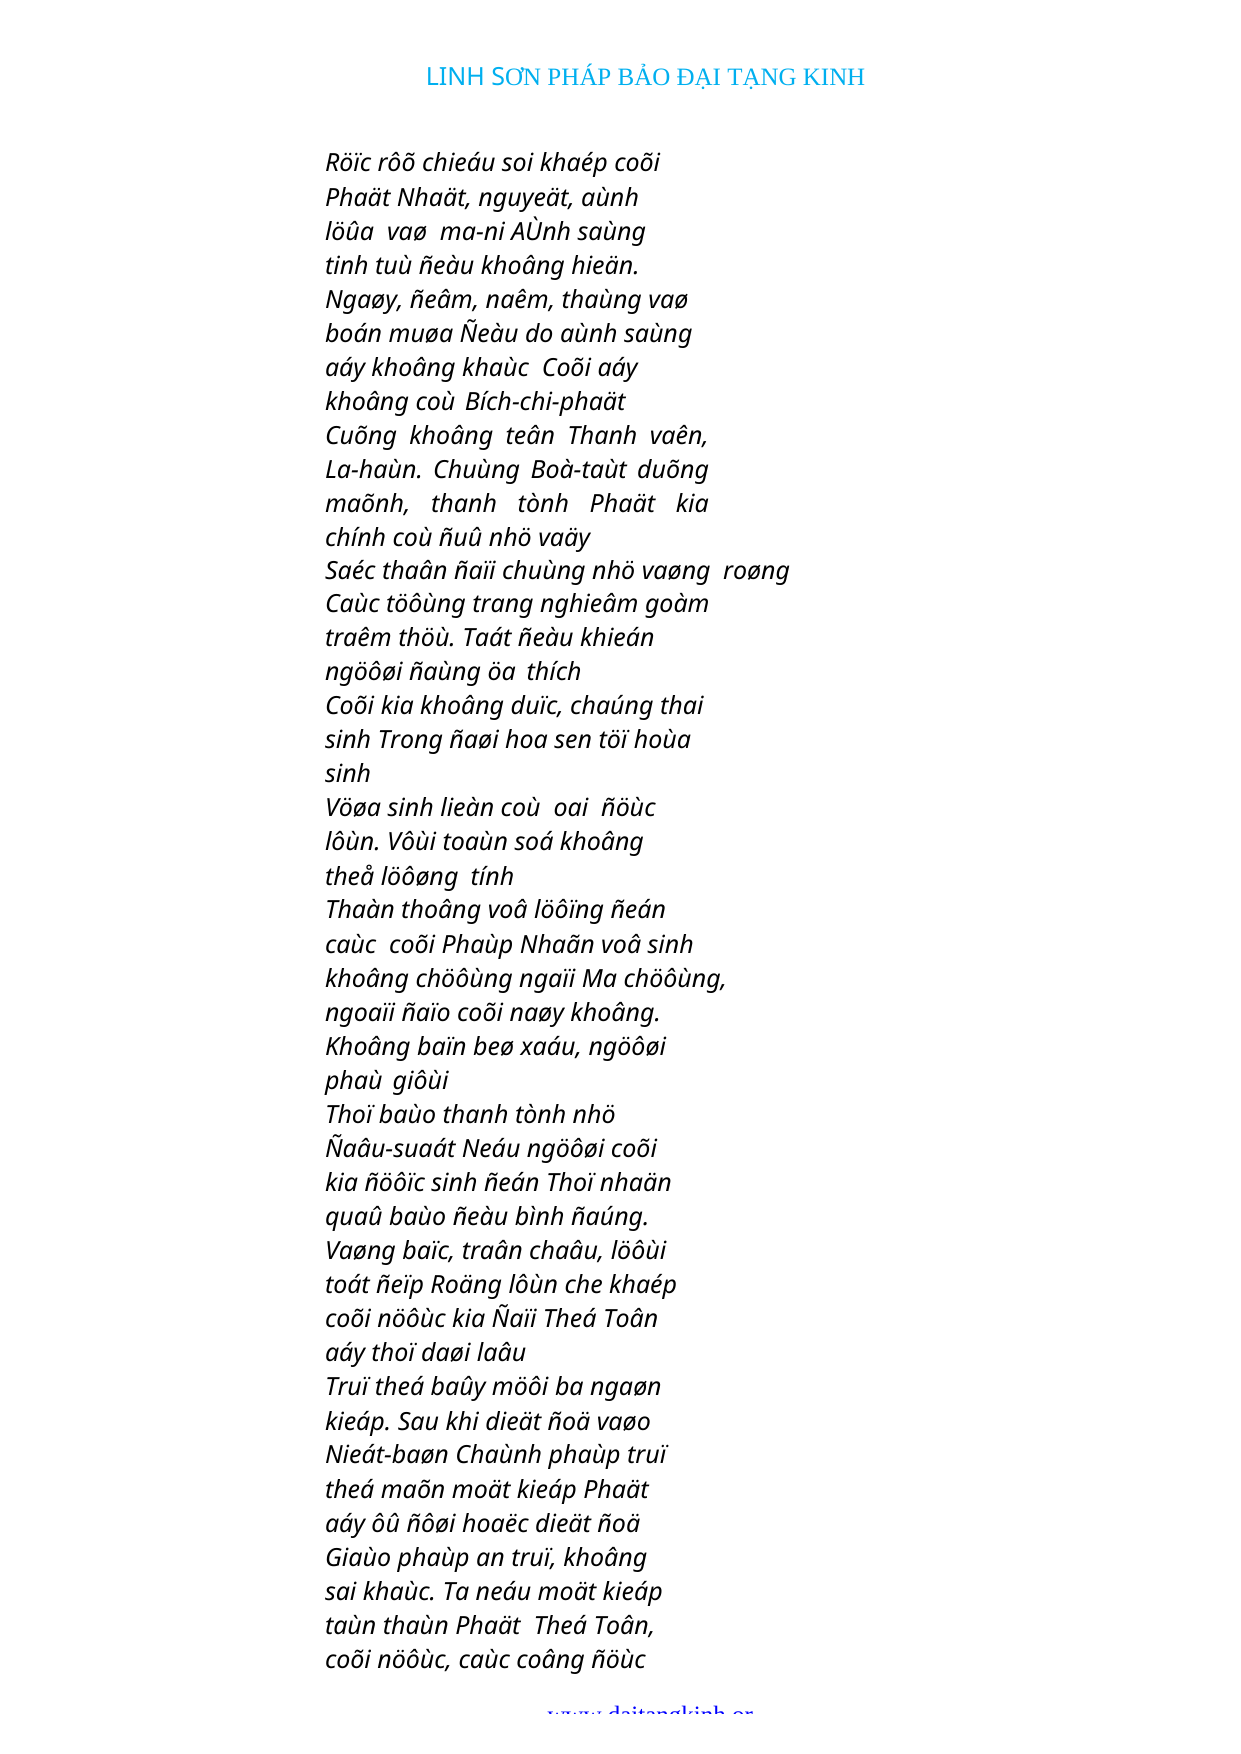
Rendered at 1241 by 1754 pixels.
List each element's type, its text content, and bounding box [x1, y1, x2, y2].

text Vöøa sinh lieàn coù oai ñöùc lôùn. Vôùi toaùn soá khoâng theå löôøng tính [325, 790, 668, 892]
text Coõi kia khoâng duïc, chaúng thai sinh Trong ñaøi hoa sen töï hoùa sinh [325, 688, 705, 790]
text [325, 1539, 677, 1676]
text Thoï baùo thanh tònh nhö Ñaâu-suaát Neáu ngöôøi coõi kia ñöôïc sinh ñeán Thoï nhaän quaû baùo ñeàu bình ñaúng. Vaøng baïc, traân chaâu, löôùi toát ñeïp Roäng lôùn che khaép coõi nöôùc kia Ñaïi Theá Toân aáy thoï daøi laâu [325, 1097, 681, 1369]
text Thaàn thoâng voâ löôïng ñeán caùc coõi Phaùp Nhaãn voâ sinh khoâng chöôùng ngaïi Ma chöôùng, ngoaïi ñaïo coõi naøy khoâng. Khoâng baïn beø xaáu, ngöôøi phaù giôùi [325, 892, 728, 1097]
text Caùc töôùng trang nghieâm goàm traêm thöù. Taát ñeàu khieán ngöôøi ñaùng öa thích [325, 586, 736, 688]
text Cuõng khoâng teân Thanh vaên, La-haùn. Chuùng Boà-taùt duõng maõnh, thanh tònh Phaät kia chính coù ñuû nhö vaäy [325, 418, 709, 554]
text Truï theá baûy möôi ba ngaøn kieáp. Sau khi dieät ñoä vaøo Nieát-baøn Chaùnh phaùp truï theá maõn moät kieáp Phaät aáy ôû ñôøi hoaëc dieät ñoä [325, 1369, 681, 1539]
text Röïc rôõ chieáu soi khaép coõi Phaät Nhaät, nguyeät, aùnh löûa vaø ma-ni AÙnh saùng tinh tuù ñeàu khoâng hieän. Ngaøy, ñeâm, naêm, thaùng vaø boán muøa Ñeàu do aùnh saùng aáy khoâng khaùc Coõi aáy khoâng coù Bích-chi-phaät [325, 145, 693, 418]
text Saéc thaân ñaïi chuùng nhö vaøng roøng [325, 554, 1105, 586]
